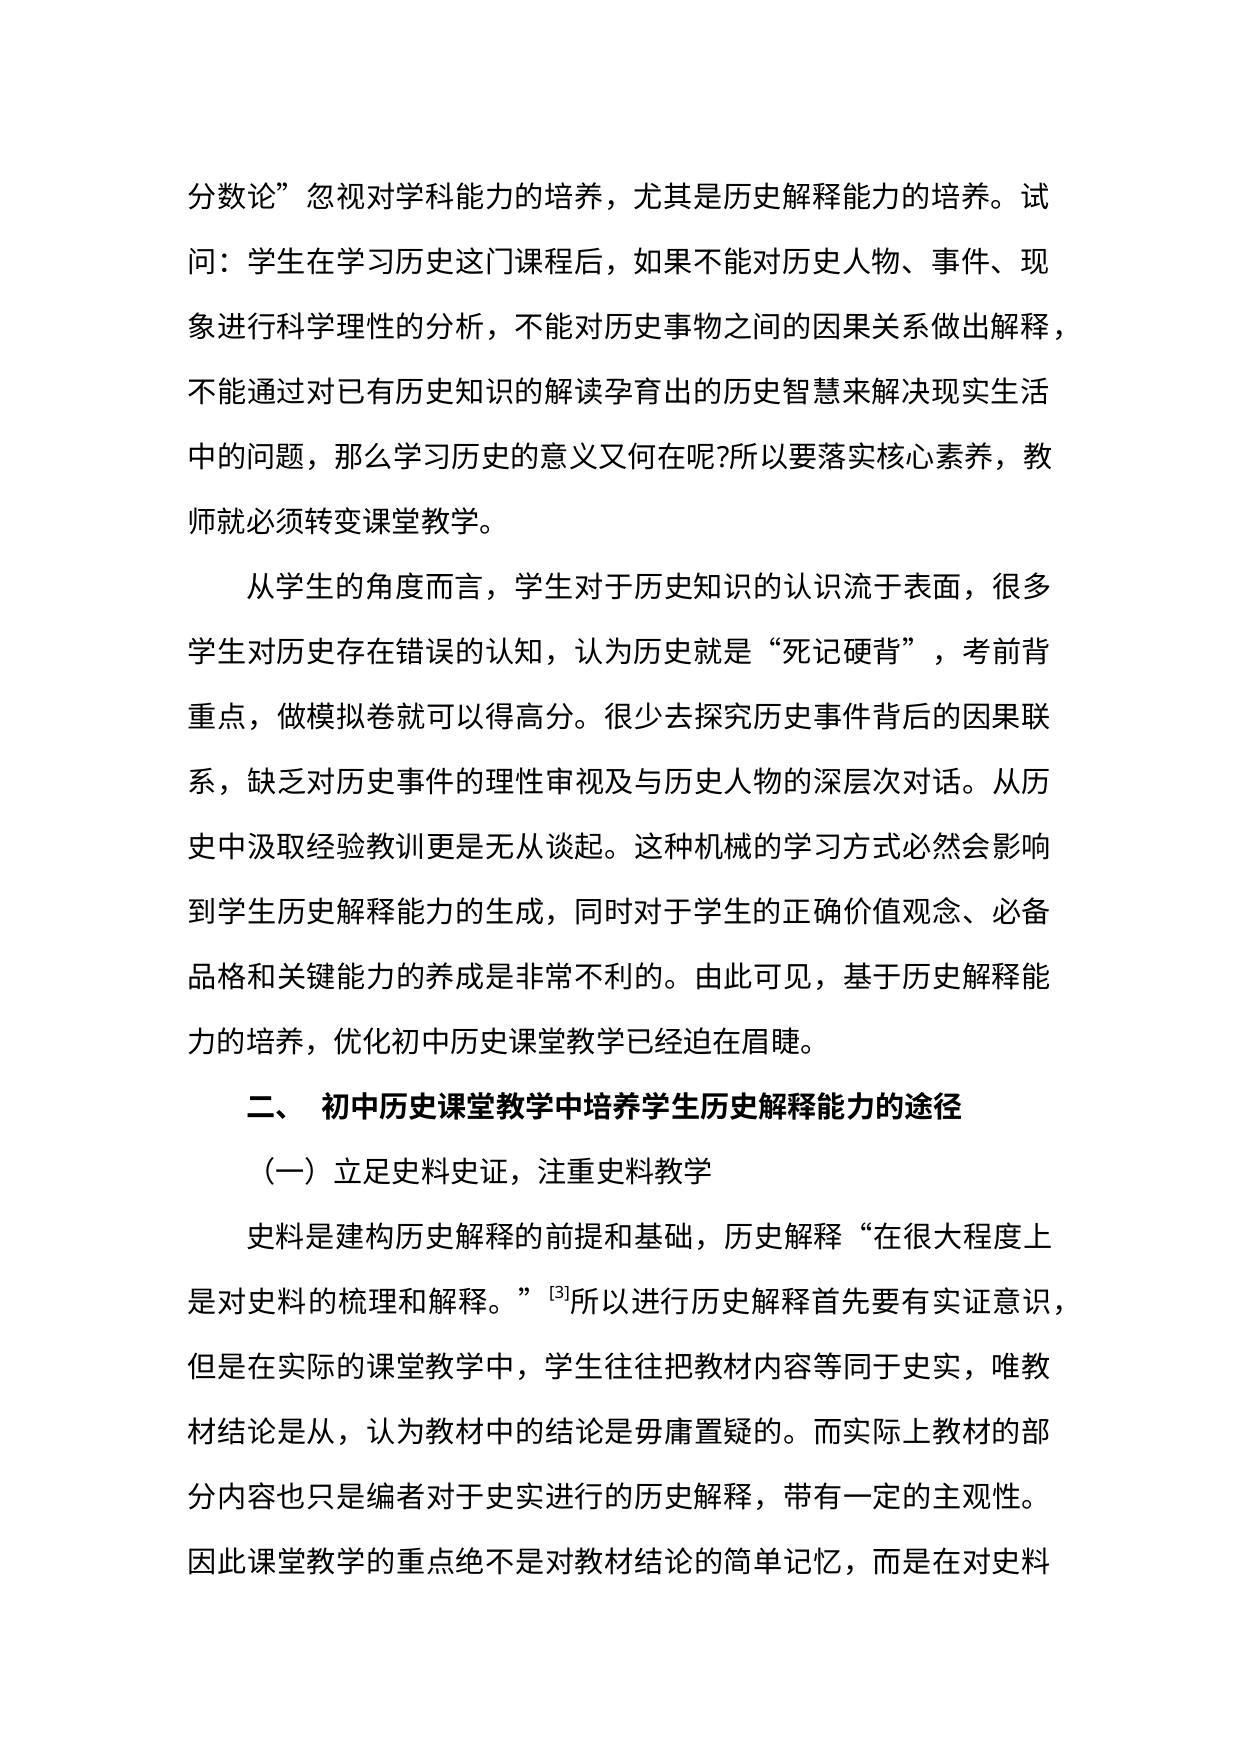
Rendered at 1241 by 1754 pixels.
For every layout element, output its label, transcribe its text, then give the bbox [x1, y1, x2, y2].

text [187, 162, 1053, 552]
text （一）立足史料史证，注重史料教学 [187, 1137, 1053, 1202]
list 初中历史课堂教学中培养学生历史解释能力的途径 [246, 1072, 1053, 1137]
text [187, 1202, 1053, 1592]
text 从学生的角度而言，学生对于历史知识的认识流于表面，很多学生对历史存在错误的认知，认为历史就是“死记硬背”，考前背重点，做模拟卷就可以得高分。很少去探究历史事件背后的因果联系，缺乏对历史事件的理性审视及与历史人物的深层次对话。从历史中汲取经验教训更是无从谈起。这种机械的学习方式必然会影响到学生历史解释能力的生成，同时对于学生的正确价值观念、必备品格和关键能力的养成是非常不利的。由此可见，基于历史解释能力的培养，优化初中历史课堂教学已经迫在眉睫。 [187, 552, 1053, 1072]
